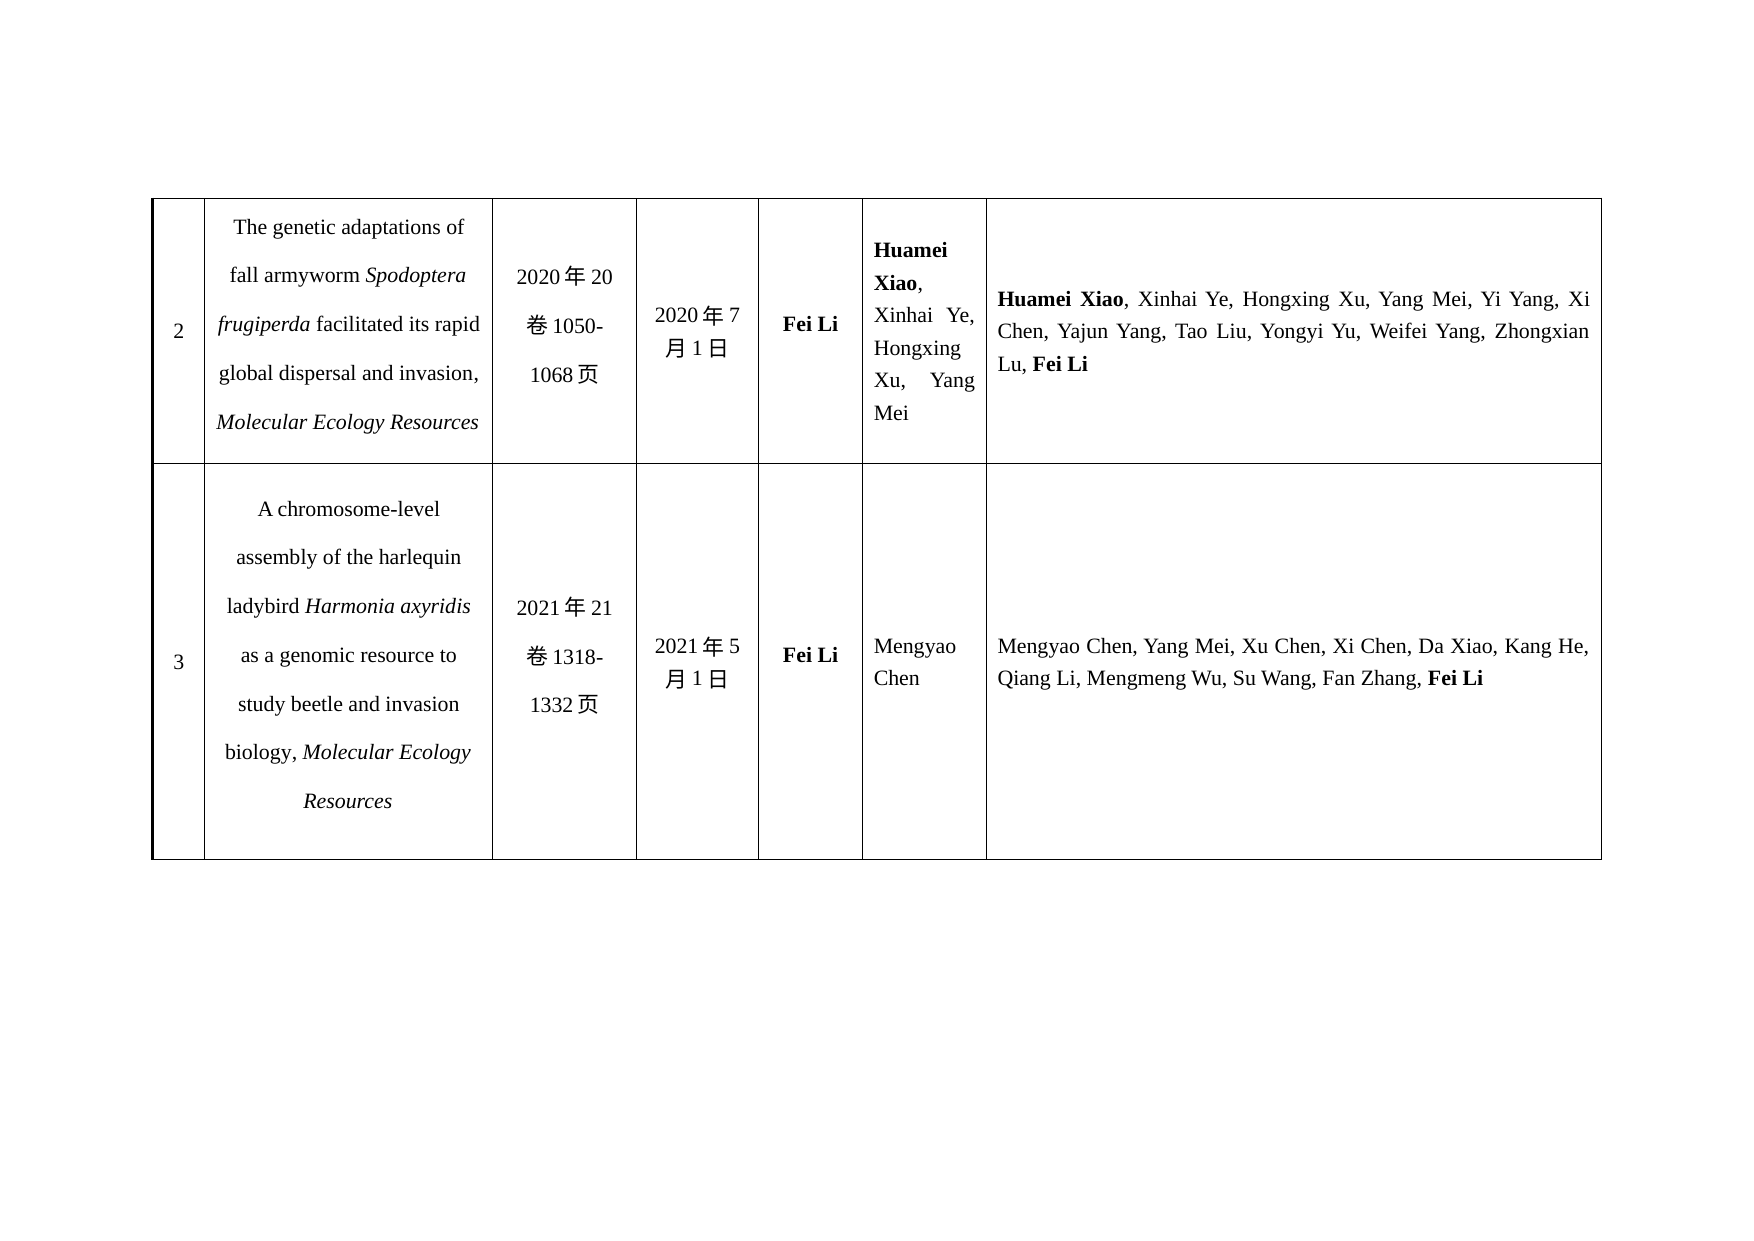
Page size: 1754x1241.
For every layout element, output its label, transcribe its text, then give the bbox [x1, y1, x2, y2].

table_cell Mengyao Chen [863, 464, 986, 859]
table_cell 2 [154, 199, 204, 463]
table_cell Mengyao Chen, Yang Mei, Xu Chen, Xi Chen, Da Xiao, Kang He, Qiang Li, Mengmeng Wu, Su Wang, Fan Zhang, Fei Li [987, 464, 1601, 859]
table_cell 2021年21卷1318-1332页 [493, 464, 636, 859]
table_cell Fei Li [759, 199, 862, 463]
table_cell A chromosome-level assembly of the harlequin ladybird Harmonia axyridis as a genomic resource to study beetle and invasion biology, Molecular Ecology Resources [205, 464, 492, 859]
table_cell Huamei Xiao, Xinhai Ye, Hongxing Xu, Yang Mei [863, 199, 986, 463]
table_cell Huamei Xiao, Xinhai Ye, Hongxing Xu, Yang Mei, Yi Yang, Xi Chen, Yajun Yang, Tao Liu, Yongyi Yu, Weifei Yang, Zhongxian Lu, Fei Li [987, 199, 1601, 463]
table_cell 2020年20卷1050-1068页 [493, 199, 636, 463]
table_cell Fei Li [759, 464, 862, 859]
table_cell 2020年7月1日 [637, 199, 758, 463]
table_cell 2021年5月1日 [637, 464, 758, 859]
table_cell The genetic adaptations of fall armyworm Spodoptera frugiperda facilitated its rapid global dispersal and invasion, Molecular Ecology Resources [205, 199, 492, 463]
table_cell 3 [154, 464, 204, 859]
